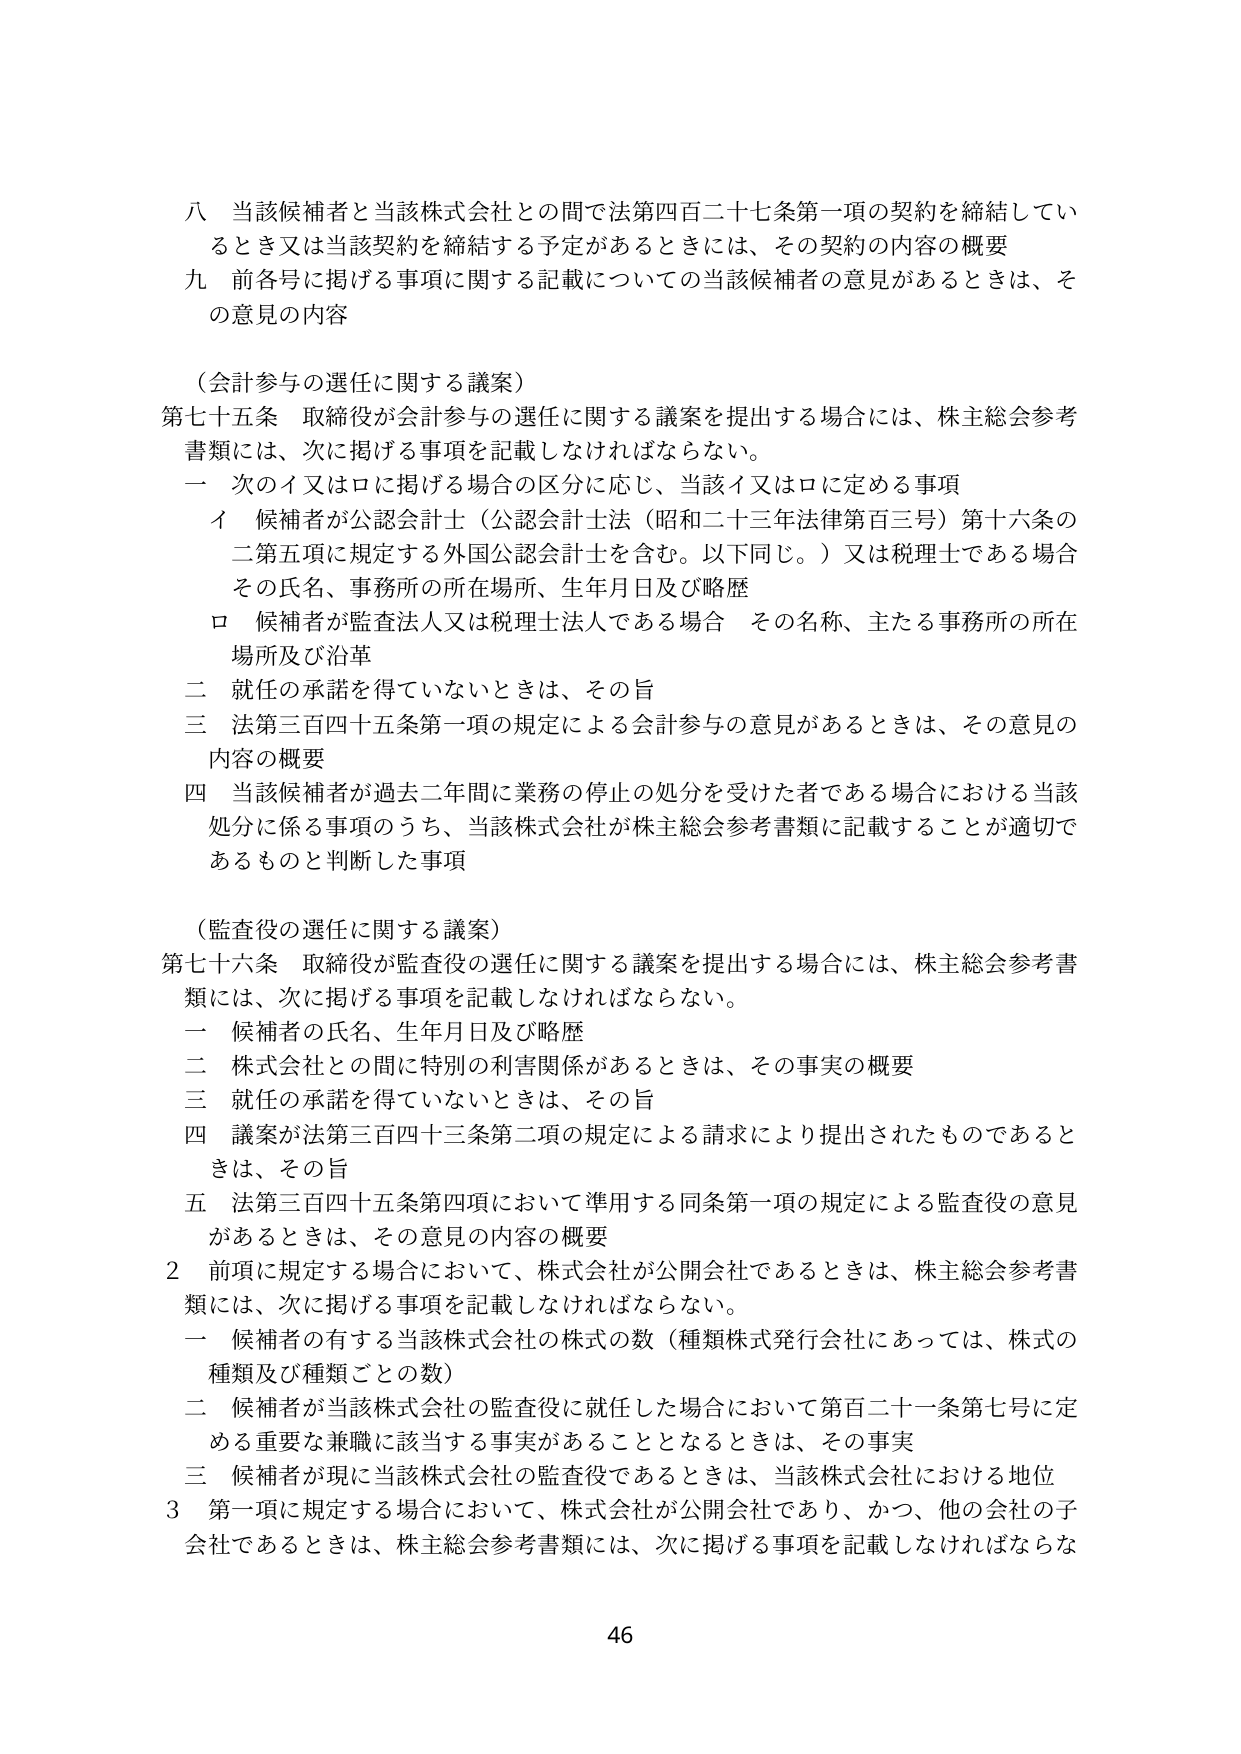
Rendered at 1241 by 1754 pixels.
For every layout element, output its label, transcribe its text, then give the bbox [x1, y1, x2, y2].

text 八 当該候補者と当該株式会社との間で法第四百二十七条第一項の契約を締結しているとき又は当該契約を締結する予定があるときには、その契約の内容の概要 [184, 194, 1079, 262]
text 第七十五条 取締役が会計参与の選任に関する議案を提出する場合には、株主総会参考書類には、次に掲げる事項を記載しなければならない。 [161, 399, 1079, 467]
text イ 候補者が公認会計士（公認会計士法（昭和二十三年法律第百三号）第十六条の二第五項に規定する外国公認会計士を含む。以下同じ。）又は税理士である場合 その氏名、事務所の所在場所、生年月日及び略歴 [207, 501, 1079, 604]
text 一 候補者の氏名、生年月日及び略歴 [184, 1014, 1079, 1048]
text 二 株式会社との間に特別の利害関係があるときは、その事実の概要 [184, 1048, 1079, 1082]
text （監査役の選任に関する議案） [184, 911, 1079, 945]
text 三 法第三百四十五条第一項の規定による会計参与の意見があるときは、その意見の内容の概要 [184, 706, 1079, 774]
text 九 前各号に掲げる事項に関する記載についての当該候補者の意見があるときは、その意見の内容 [184, 262, 1079, 330]
text ２ 前項に規定する場合において、株式会社が公開会社であるときは、株主総会参考書類には、次に掲げる事項を記載しなければならない。 [161, 1253, 1079, 1321]
text 二 就任の承諾を得ていないときは、その旨 [184, 672, 1079, 706]
text 四 議案が法第三百四十三条第二項の規定による請求により提出されたものであるときは、その旨 [184, 1116, 1079, 1184]
text 二 候補者が当該株式会社の監査役に就任した場合において第百二十一条第七号に定める重要な兼職に該当する事実があることとなるときは、その事実 [184, 1389, 1079, 1458]
text （会計参与の選任に関する議案） [184, 364, 1079, 399]
text 第七十六条 取締役が監査役の選任に関する議案を提出する場合には、株主総会参考書類には、次に掲げる事項を記載しなければならない。 [161, 945, 1079, 1014]
text 三 就任の承諾を得ていないときは、その旨 [184, 1082, 1079, 1116]
text 一 候補者の有する当該株式会社の株式の数（種類株式発行会社にあっては、株式の種類及び種類ごとの数） [184, 1321, 1079, 1389]
text 一 次のイ又はロに掲げる場合の区分に応じ、当該イ又はロに定める事項 [184, 467, 1079, 501]
text 四 当該候補者が過去二年間に業務の停止の処分を受けた者である場合における当該処分に係る事項のうち、当該株式会社が株主総会参考書類に記載することが適切であるものと判断した事項 [184, 774, 1079, 877]
text 三 候補者が現に当該株式会社の監査役であるときは、当該株式会社における地位 [184, 1458, 1079, 1492]
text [161, 1492, 1079, 1560]
text ロ 候補者が監査法人又は税理士法人である場合 その名称、主たる事務所の所在場所及び沿革 [207, 604, 1079, 672]
text 五 法第三百四十五条第四項において準用する同条第一項の規定による監査役の意見があるときは、その意見の内容の概要 [184, 1184, 1079, 1253]
